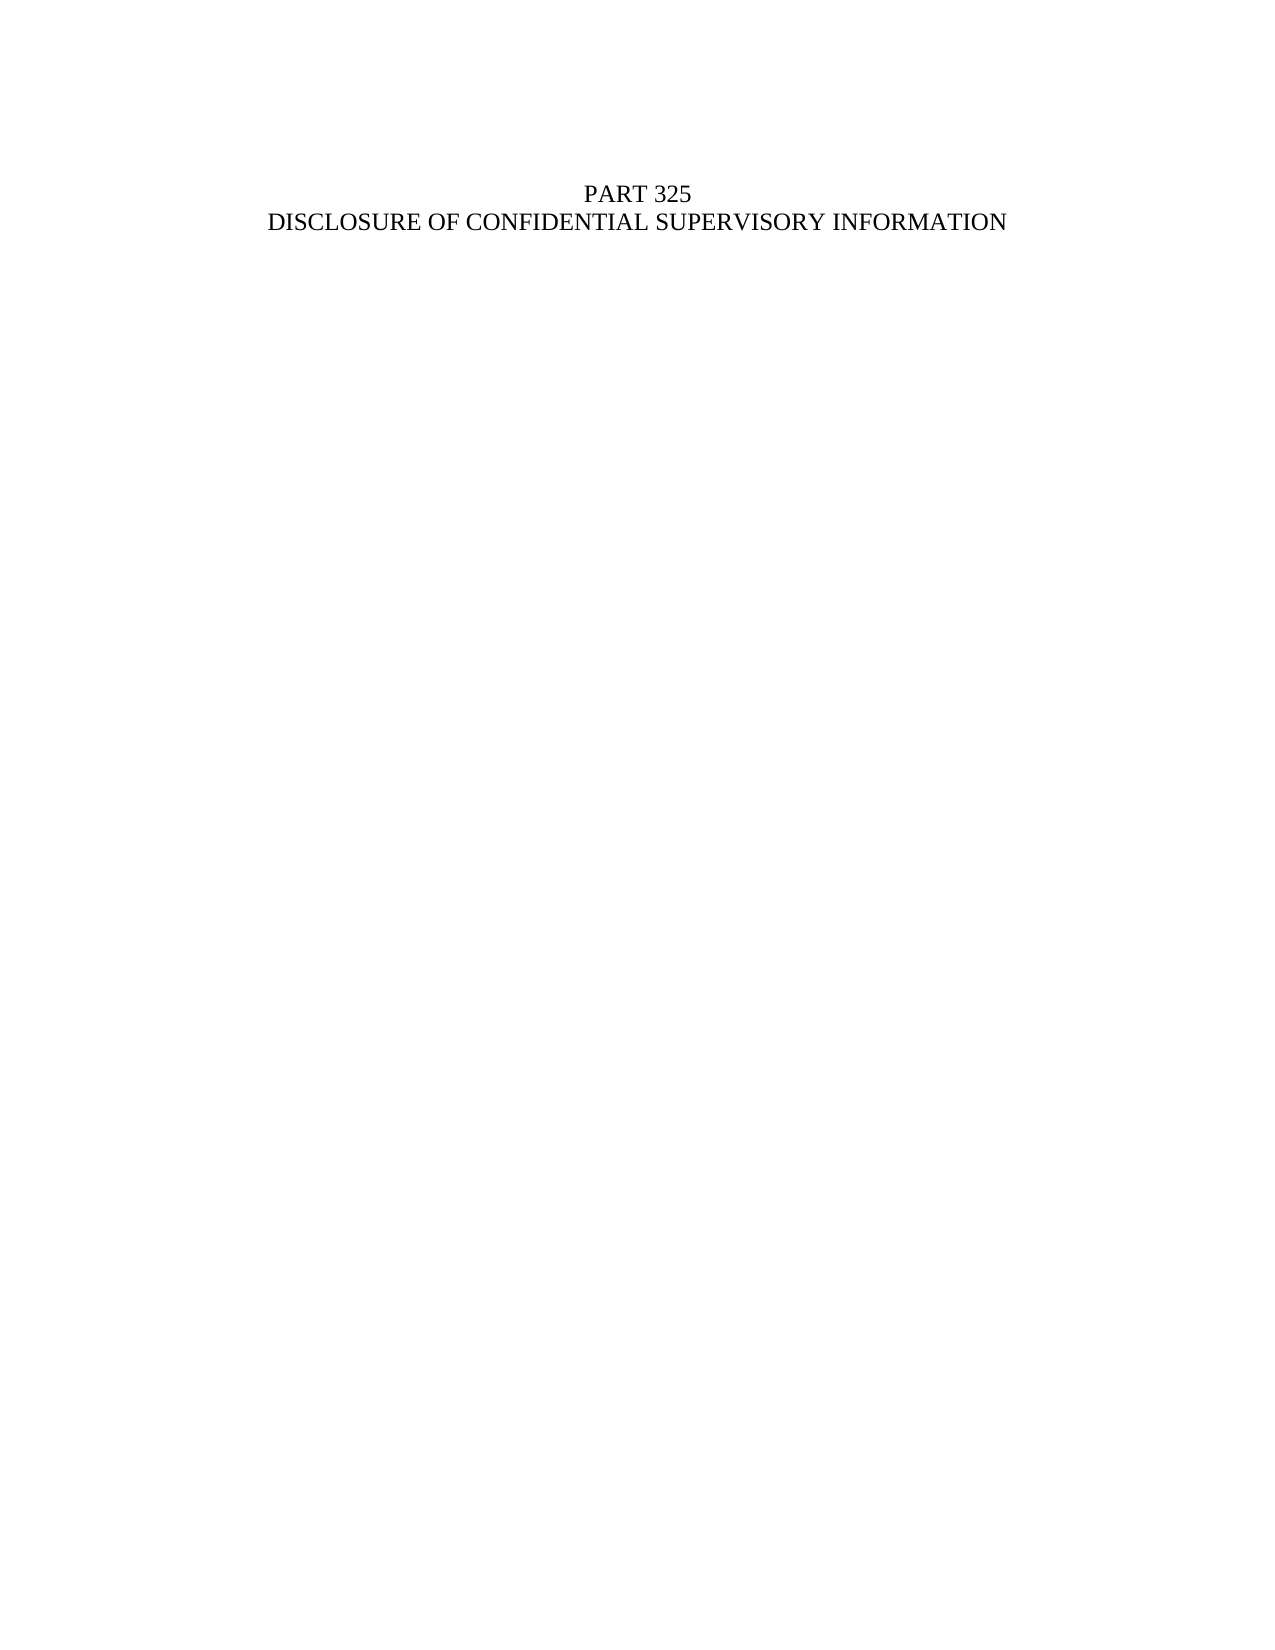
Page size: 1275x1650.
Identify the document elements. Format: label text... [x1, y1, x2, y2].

text PART 325 [150, 179, 1125, 207]
text DISCLOSURE OF CONFIDENTIAL SUPERVISORY INFORMATION [150, 207, 1125, 236]
